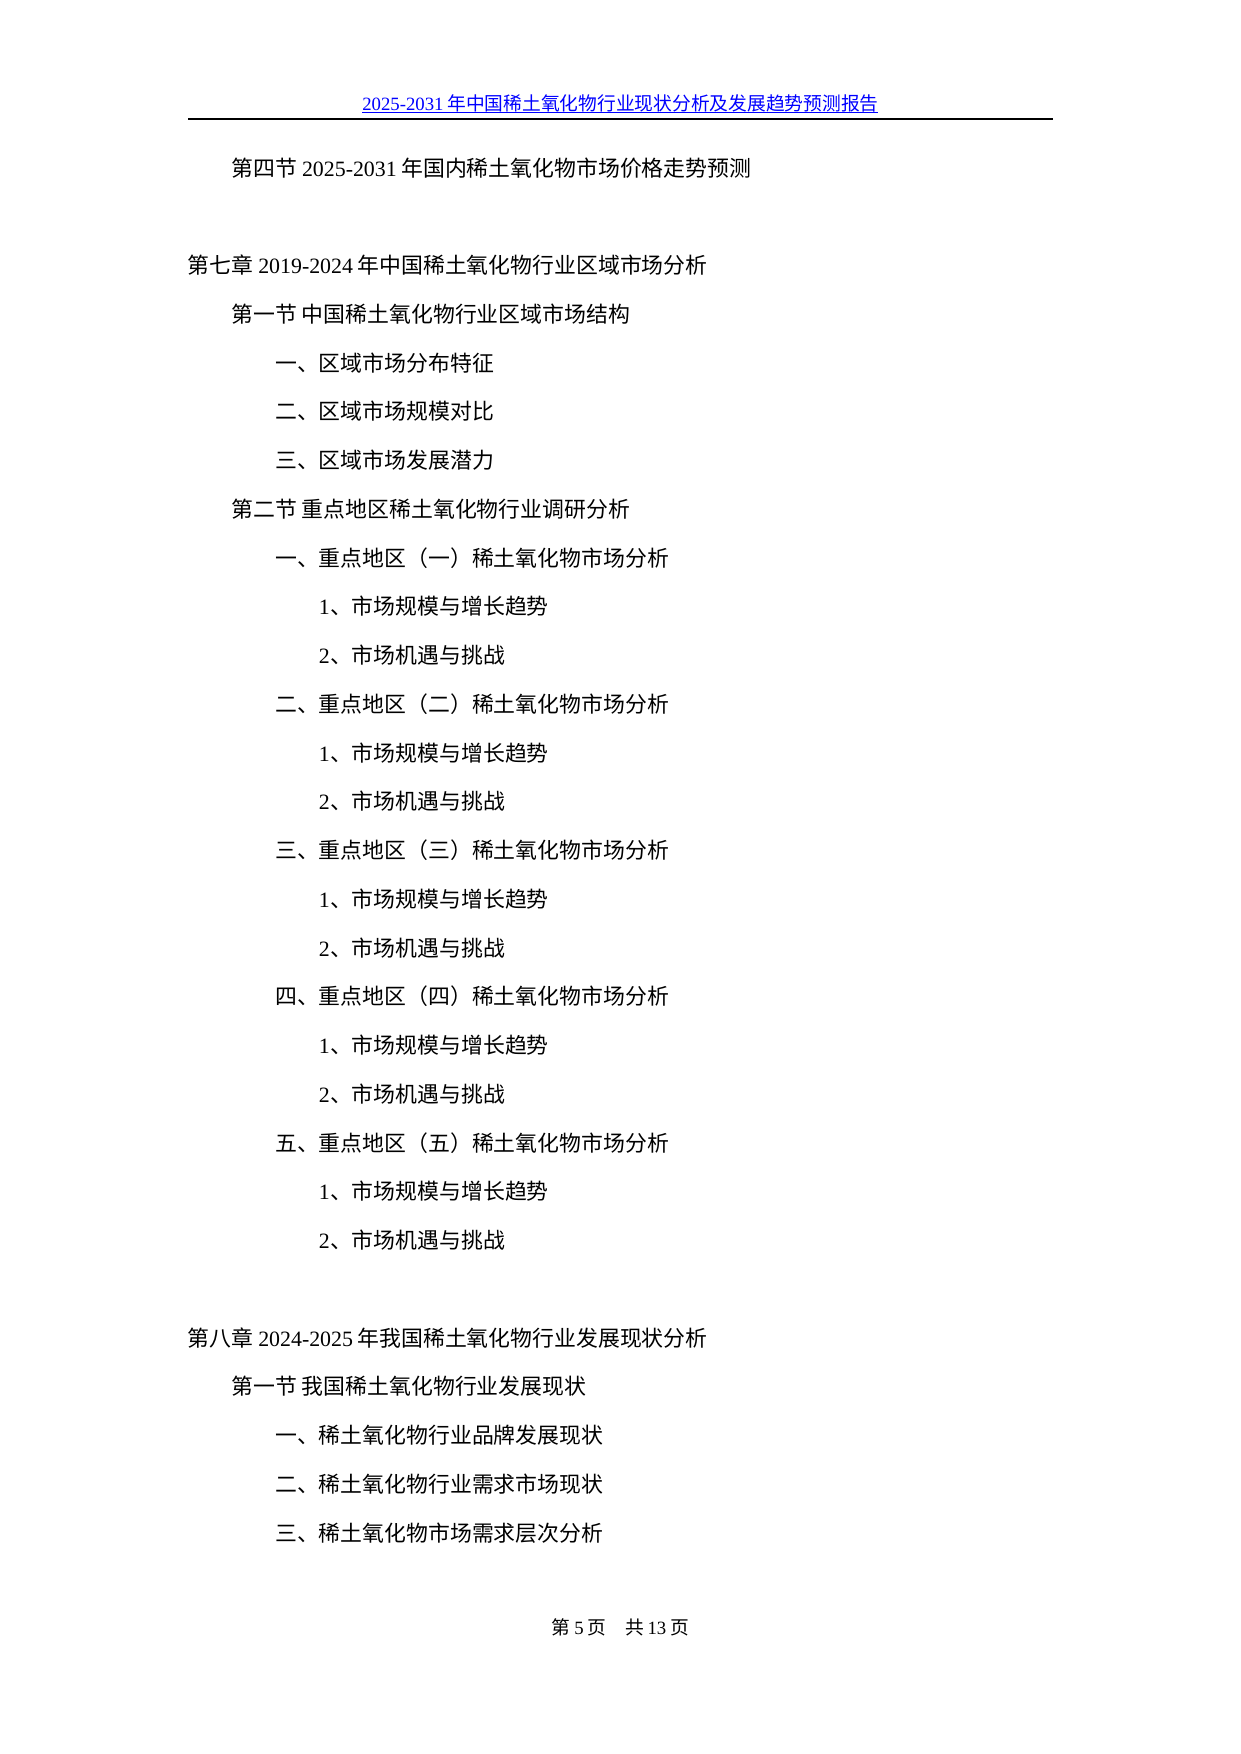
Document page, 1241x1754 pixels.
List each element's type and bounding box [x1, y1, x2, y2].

text [187, 150, 1053, 1548]
